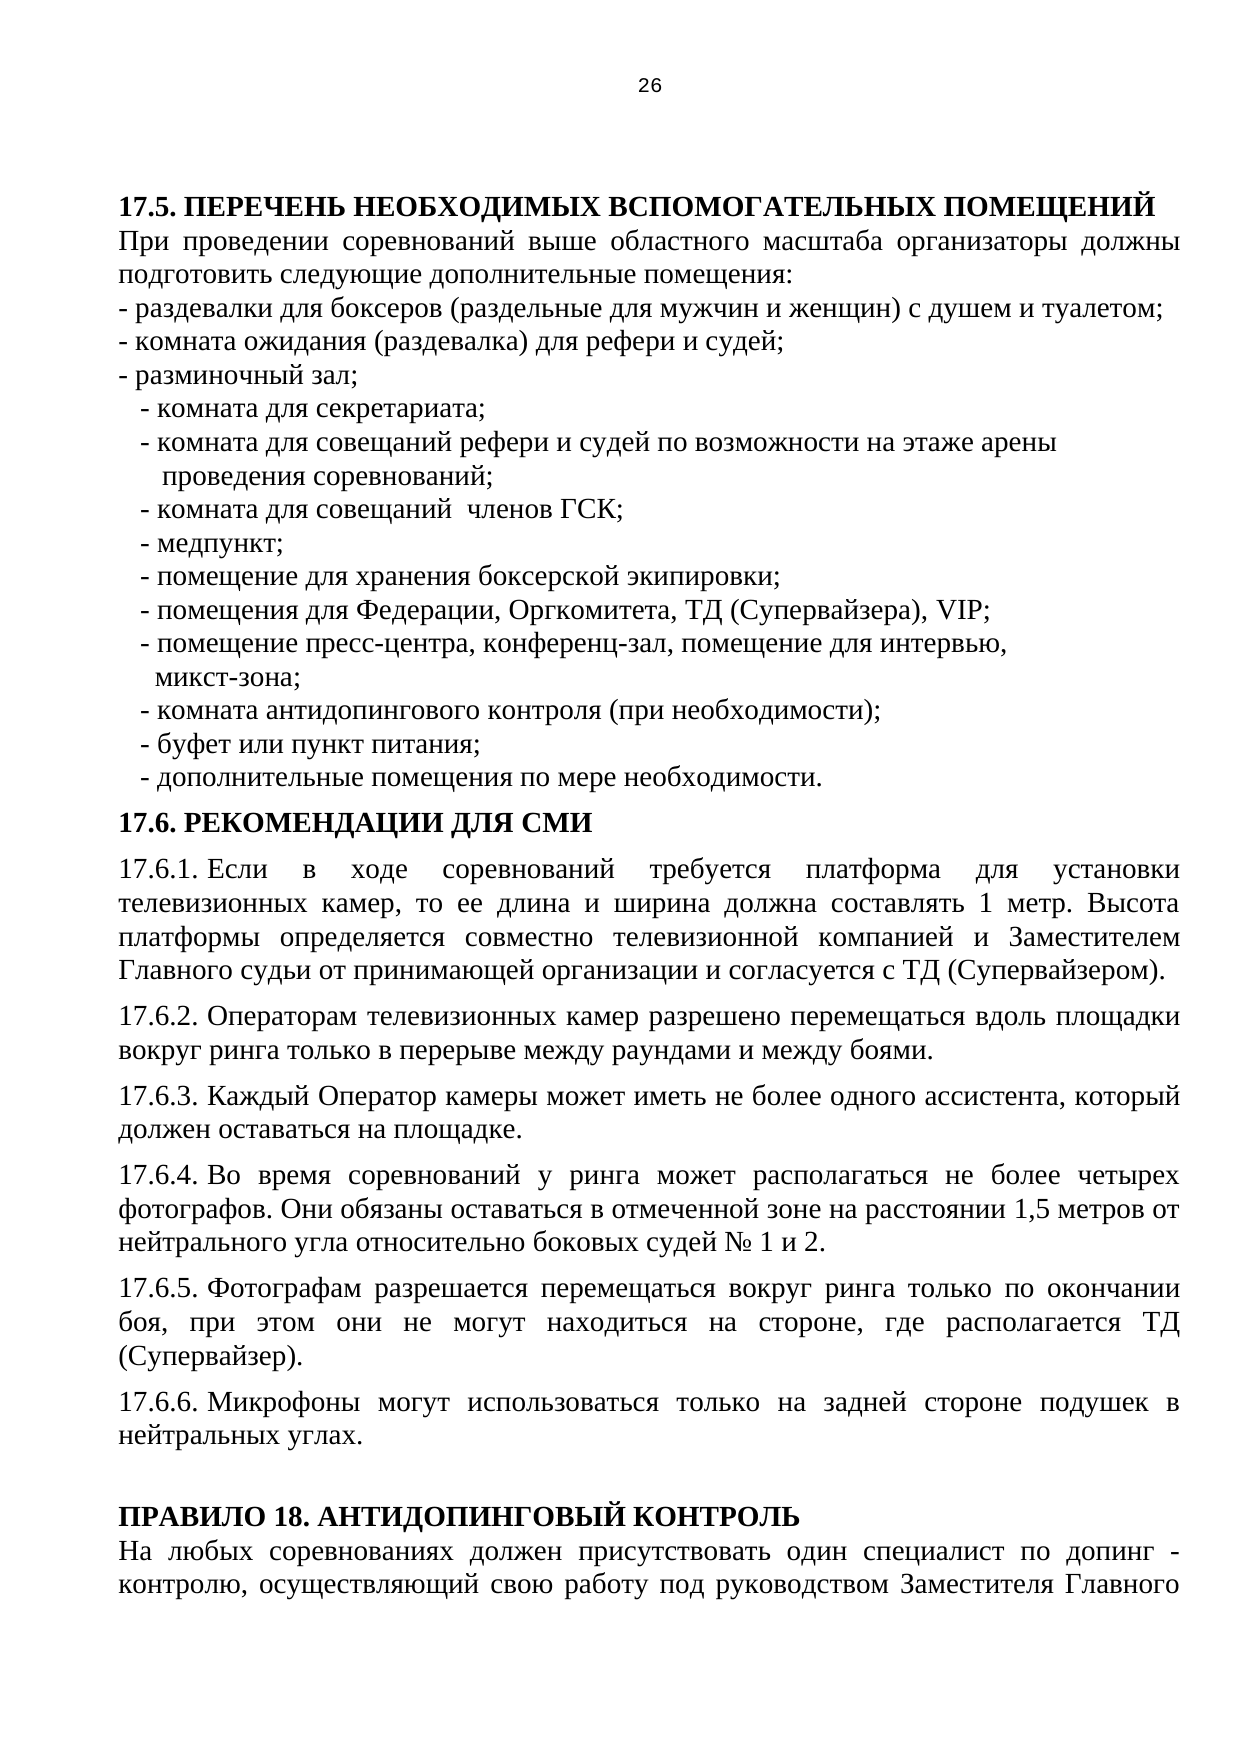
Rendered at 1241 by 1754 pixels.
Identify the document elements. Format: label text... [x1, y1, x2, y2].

text 17.6.1. Если в ходе соревнований требуется платформа для установки телевизионных камер, то ее длина и ширина должна составлять 1 метр. Высота платформы определяется совместно телевизионной компанией и Заместителем Главного судьи от принимающей организации и согласуется с ТД (Супервайзером). [118, 852, 1181, 986]
text - помещения для Федерации, Оргкомитета, ТД (Супервайзера), VIP; [118, 592, 1181, 625]
text - комната для секретариата; [118, 391, 1181, 424]
text - помещение для хранения боксерской экипировки; [118, 558, 1181, 592]
text 17.6.5. Фотографам разрешается перемещаться вокруг ринга только по окончании боя, при этом они не могут находиться на стороне, где располагается ТД (Супервайзер). [118, 1271, 1181, 1371]
text - комната ожидания (раздевалка) для рефери и судей; [118, 323, 1181, 357]
text - дополнительные помещения по мере необходимости. [118, 759, 1181, 793]
text проведения соревнований; [118, 458, 1181, 491]
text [118, 1533, 1181, 1600]
text - буфет или пункт питания; [118, 726, 1181, 759]
text 17.6. РЕКОМЕНДАЦИИ ДЛЯ СМИ [118, 806, 1181, 839]
text ПРАВИЛО 18. АНТИДОПИНГОВЫЙ КОНТРОЛЬ [118, 1499, 1181, 1533]
text микст-зона; [118, 659, 1181, 692]
text - комната антидопингового контроля (при необходимости); [118, 692, 1181, 726]
text 17.5. ПЕРЕЧЕНЬ НЕОБХОДИМЫХ ВСПОМОГАТЕЛЬНЫХ ПОМЕЩЕНИЙ [118, 189, 1181, 223]
text - раздевалки для боксеров (раздельные для мужчин и женщин) с душем и туалетом; [118, 290, 1181, 323]
text - комната для совещаний членов ГСК; [118, 491, 1181, 525]
text При проведении соревнований выше областного масштаба организаторы должны подготовить следующие дополнительные помещения: [118, 223, 1181, 290]
text - медпункт; [118, 525, 1181, 558]
text - помещение пресс-центра, конференц-зал, помещение для интервью, [118, 625, 1181, 659]
text 17.6.6. Микрофоны могут использоваться только на задней стороне подушек в нейтральных углах. [118, 1384, 1181, 1451]
text 17.6.3. Каждый Оператор камеры может иметь не более одного ассистента, который должен оставаться на площадке. [118, 1078, 1181, 1145]
text 17.6.4. Во время соревнований у ринга может располагаться не более четырех фотографов. Они обязаны оставаться в отмеченной зоне на расстоянии 1,5 метров от нейтрального угла относительно боковых судей № 1 и 2. [118, 1157, 1181, 1258]
text - разминочный зал; [118, 357, 1181, 391]
text - комната для совещаний рефери и судей по возможности на этаже арены [118, 424, 1181, 458]
text 17.6.2. Операторам телевизионных камер разрешено перемещаться вдоль площадки вокруг ринга только в перерыве между раундами и между боями. [118, 998, 1181, 1065]
